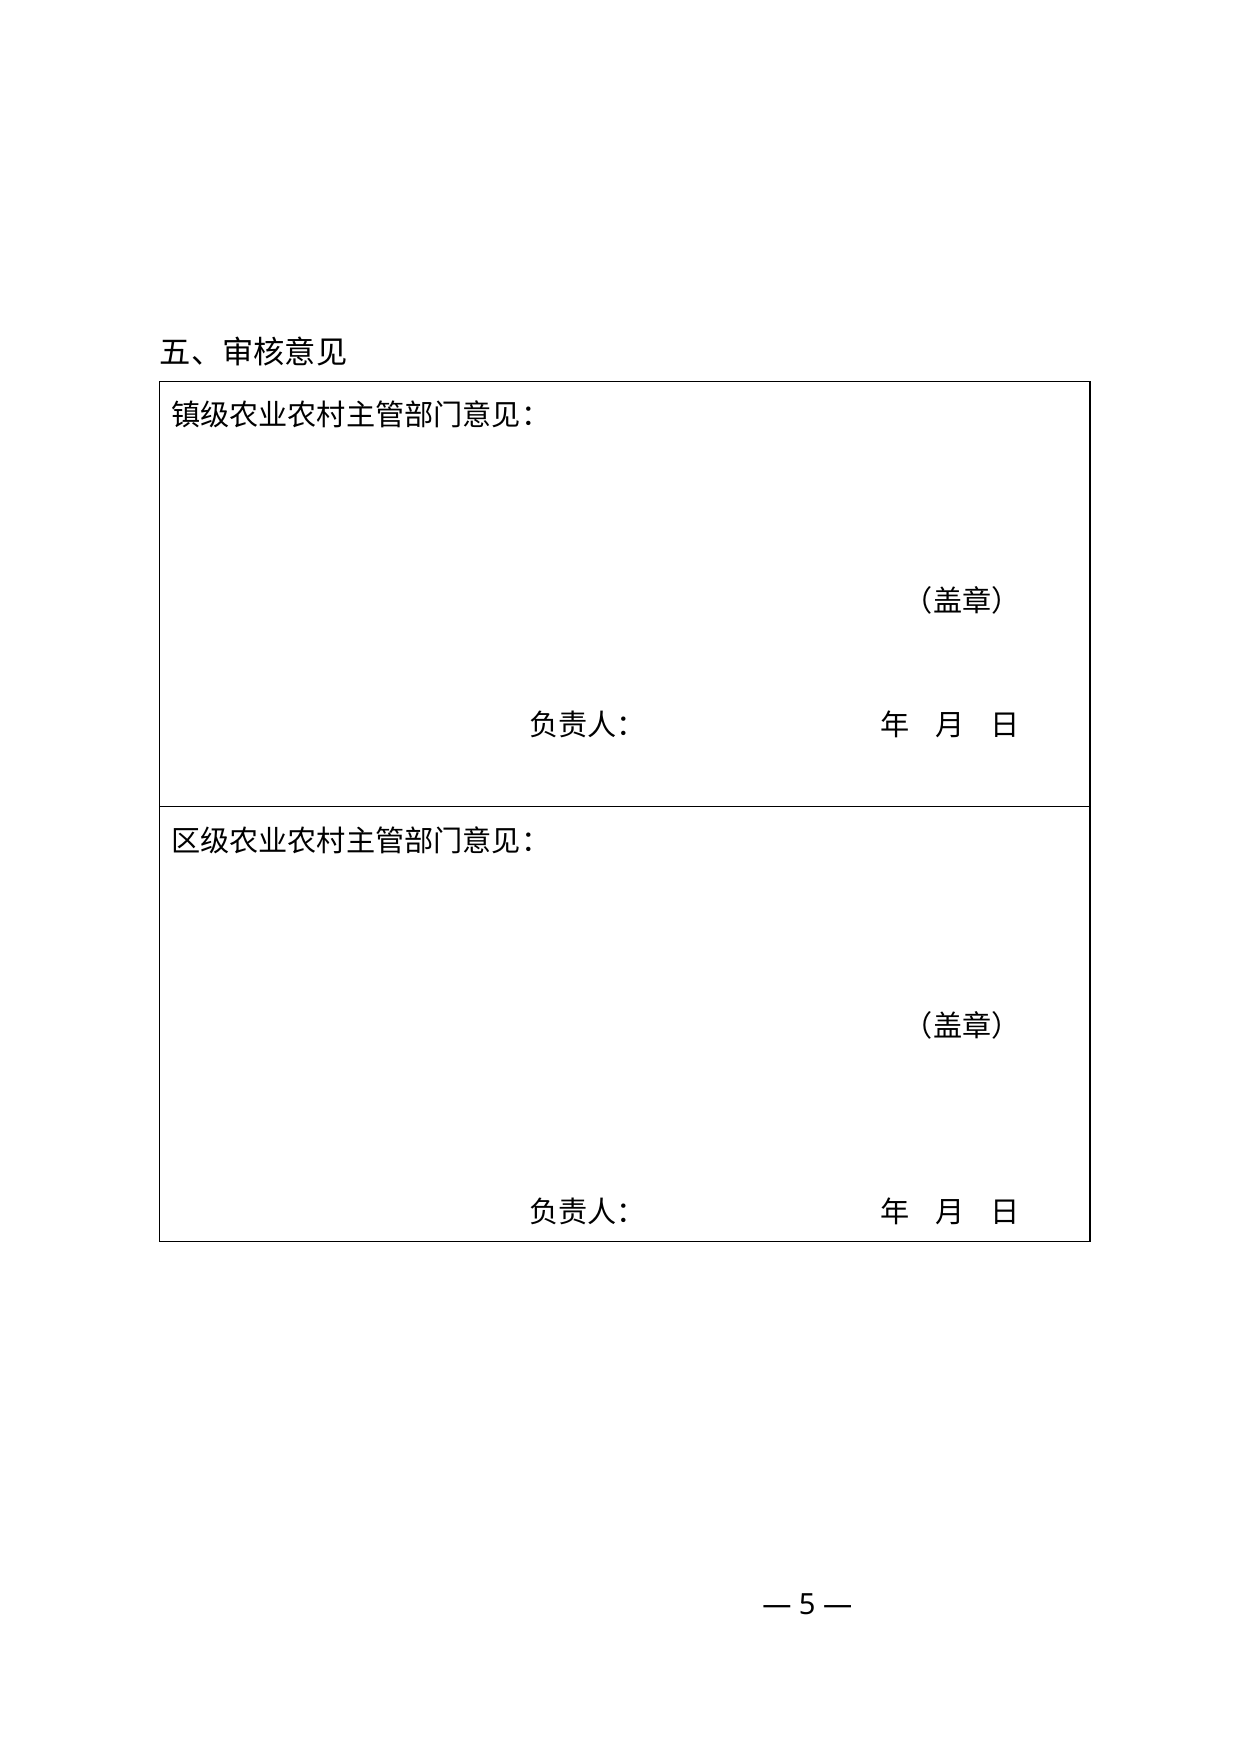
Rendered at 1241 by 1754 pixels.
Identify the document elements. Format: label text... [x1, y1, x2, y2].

table_cell 区级农业农村主管部门意见： （盖章） 负责人： 年 月 日 [160, 807, 1089, 1241]
table_header 镇级农业农村主管部门意见： （盖章） 负责人： 年 月 日 [160, 382, 1089, 806]
text 五、审核意见 [159, 319, 1022, 381]
